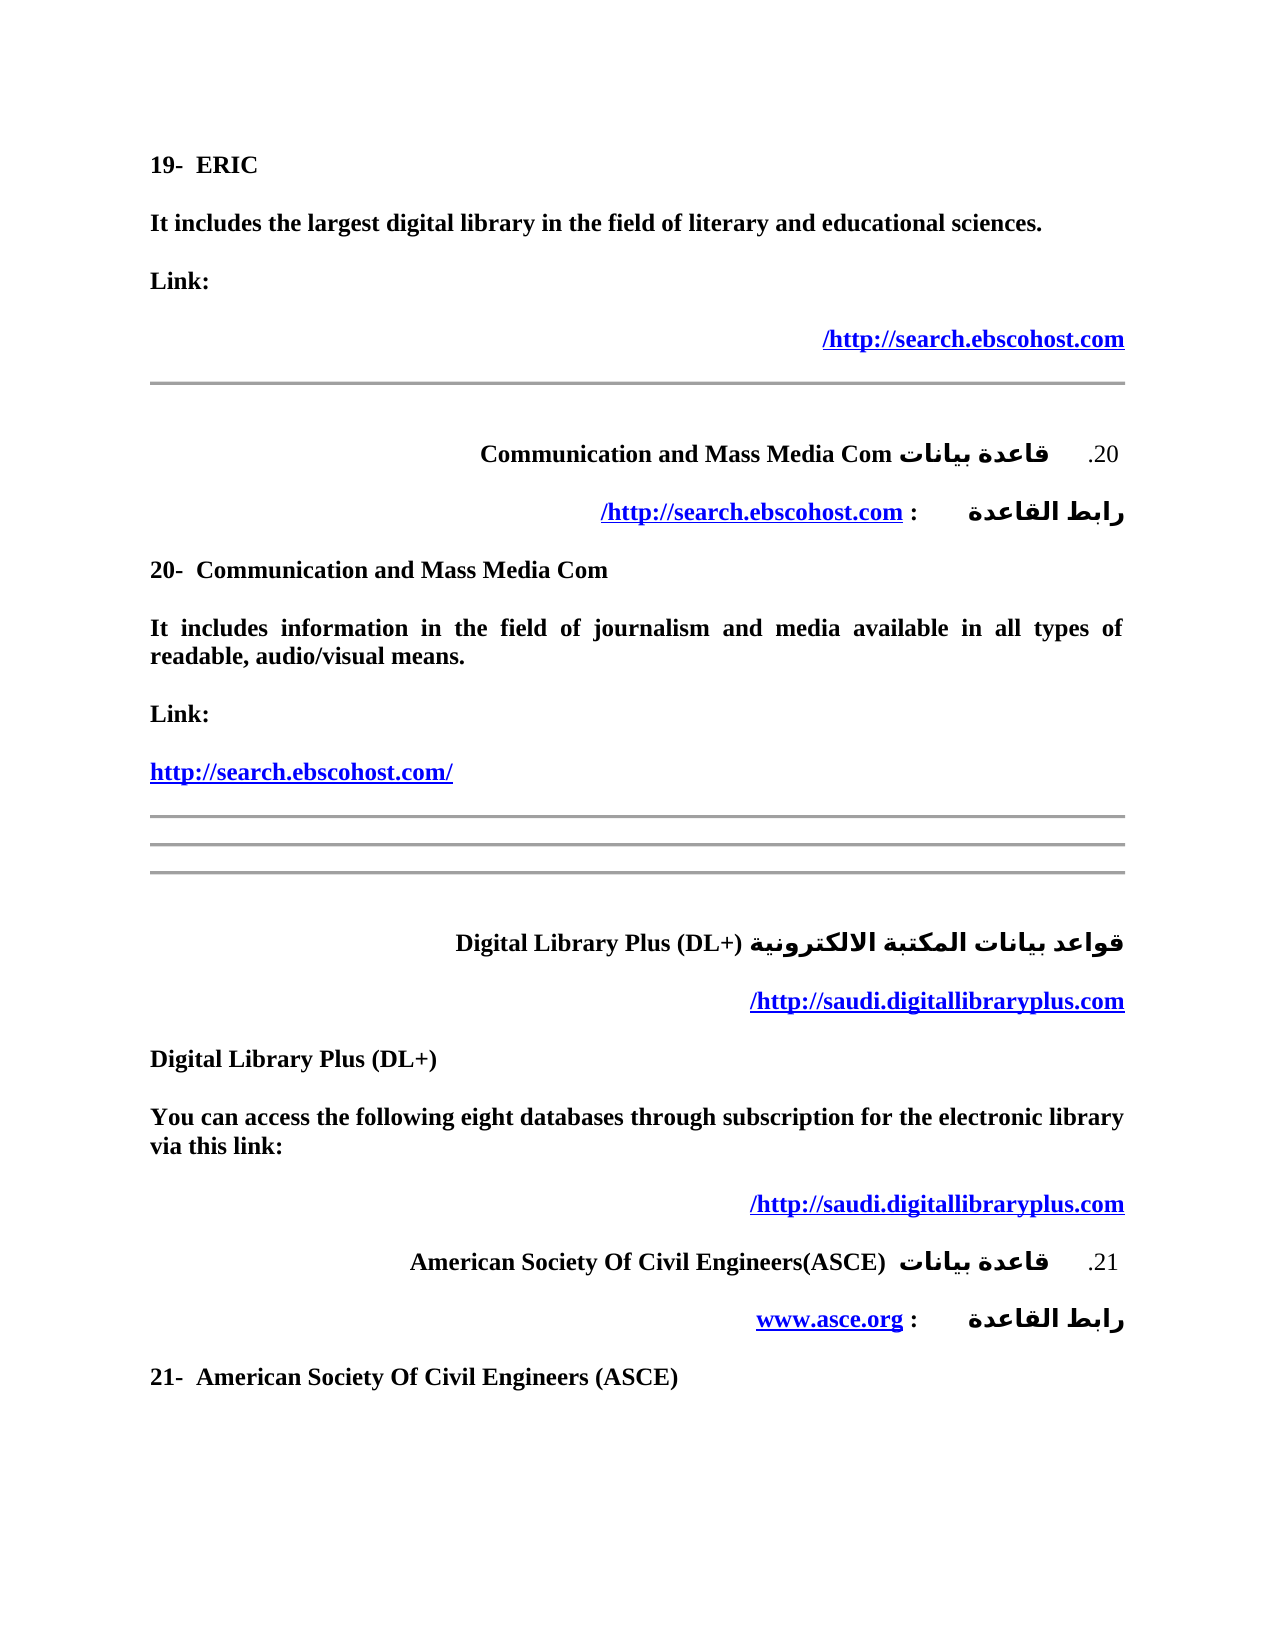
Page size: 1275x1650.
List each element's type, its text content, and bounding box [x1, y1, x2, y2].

text 20- Communication and Mass Media Com [150, 555, 1125, 583]
text http://search.ebscohost.com/ [150, 324, 1125, 352]
text http://search.ebscohost.com/ [150, 757, 1125, 786]
text It includes the largest digital library in the field of literary and educational sciences. [150, 208, 1125, 237]
text Digital Library Plus (DL+) [150, 1044, 1125, 1073]
text رابط القاعدة : www.asce.org [150, 1304, 1125, 1333]
list قاعدة بيانات American Society Of Civil Engineers(ASCE) [150, 1247, 1087, 1275]
text 21- American Society Of Civil Engineers (ASCE) [150, 1362, 1125, 1391]
text You can access the following eight databases through subscription for the electronic library via this link: [150, 1102, 1125, 1159]
text Link: [150, 699, 1125, 728]
text 19- ERIC [150, 150, 1125, 179]
text It includes information in the field of journalism and media available in all types of readable, audio/visual means. [150, 613, 1125, 670]
text http://saudi.digitallibraryplus.com/ [150, 1189, 1125, 1217]
text Link: [150, 266, 1125, 294]
text http://saudi.digitallibraryplus.com/ [150, 986, 1125, 1015]
text قواعد بيانات المكتبة الالكترونية Digital Library Plus (DL+) [150, 928, 1125, 957]
list قاعدة بيانات Communication and Mass Media Com [150, 439, 1087, 468]
text رابط القاعدة : http://search.ebscohost.com/ [150, 497, 1125, 526]
